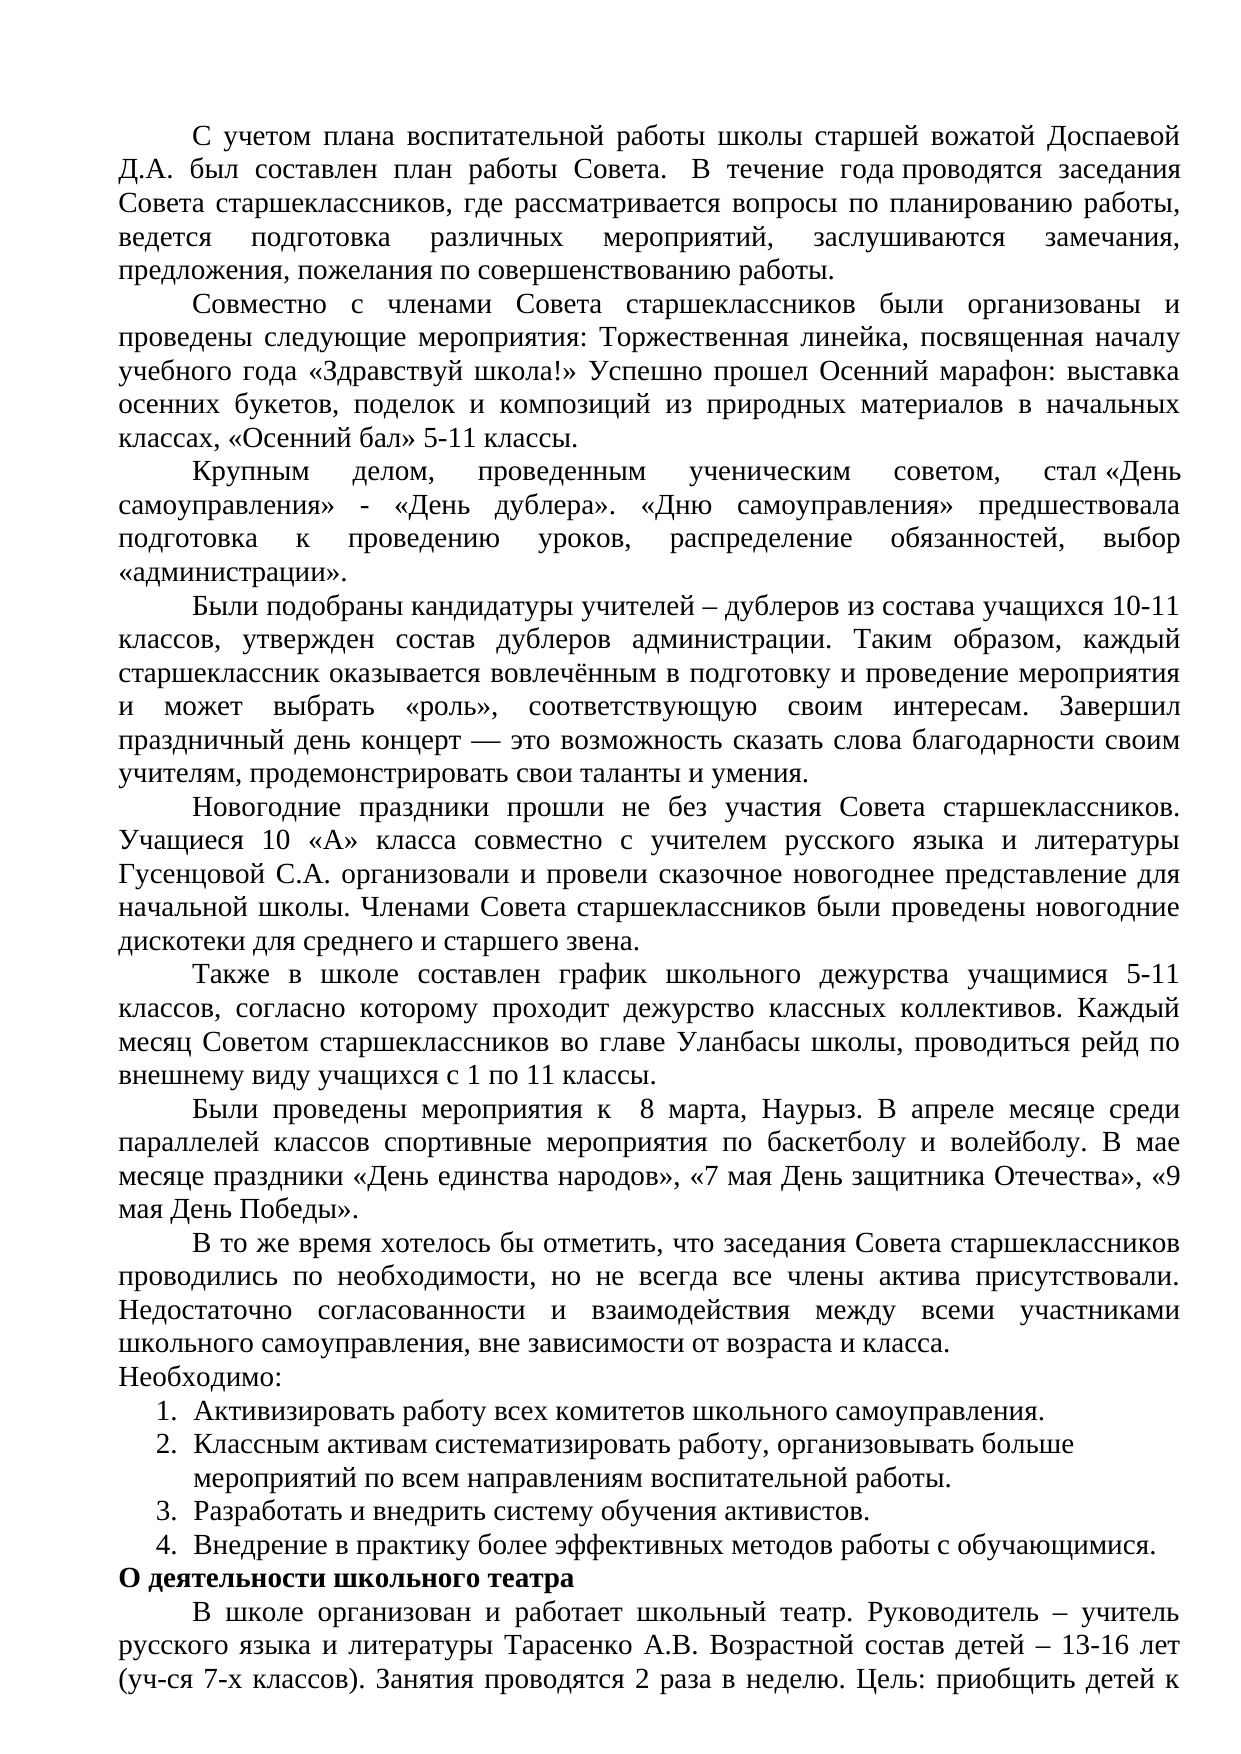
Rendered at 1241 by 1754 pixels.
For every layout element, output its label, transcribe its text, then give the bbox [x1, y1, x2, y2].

text Были подобраны кандидатуры учителей – дублеров из состава учащихся 10-11 классов, утвержден состав дублеров администрации. Таким образом, каждый старшеклассник оказывается вовлечённым в подготовку и проведение мероприятия и может выбрать «роль», соответствующую своим интересам. Завершил праздничный день концерт — это возможность сказать слова благодарности своим учителям, продемонстрировать свои таланты и умения. [118, 588, 1181, 789]
list Активизировать работу всех комитетов школьного самоуправления. [156, 1393, 1181, 1426]
text Необходимо: [118, 1359, 1181, 1393]
list Внедрение в практику более эффективных методов работы с обучающимися. [156, 1527, 1181, 1560]
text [118, 1594, 1181, 1694]
text Также в школе составлен график школьного дежурства учащимися 5-11 классов, согласно которому проходит дежурство классных коллективов. Каждый месяц Советом старшеклассников во главе Уланбасы школы, проводиться рейд по внешнему виду учащихся с 1 по 11 классы. [118, 957, 1181, 1091]
text С учетом плана воспитательной работы школы старшей вожатой Доспаевой Д.А. был составлен план работы Совета. В течение года проводятся заседания Совета старшеклассников, где рассматривается вопросы по планированию работы, ведется подготовка различных мероприятий, заслушиваются замечания, предложения, пожелания по совершенствованию работы. [118, 118, 1181, 286]
text Совместно с членами Совета старшеклассников были организованы и проведены следующие мероприятия: Торжественная линейка, посвященная началу учебного года «Здравствуй школа!» Успешно прошел Осенний марафон: выставка осенних букетов, поделок и композиций из природных материалов в начальных классах, «Осенний бал» 5-11 классы. [118, 286, 1181, 453]
text Новогодние праздники прошли не без участия Совета старшеклассников. Учащиеся 10 «А» класса совместно с учителем русского языка и литературы Гусенцовой С.А. организовали и провели сказочное новогоднее представление для начальной школы. Членами Совета старшеклассников были проведены новогодние дискотеки для среднего и старшего звена. [118, 789, 1181, 957]
text Были проведены мероприятия к 8 марта, Наурыз. В апреле месяце среди параллелей классов спортивные мероприятия по баскетболу и волейболу. В мае месяце праздники «День единства народов», «7 мая День защитника Отечества», «9 мая День Победы». [118, 1091, 1181, 1225]
text Крупным делом, проведенным ученическим советом, стал «День самоуправления» - «День дублера». «Дню самоуправления» предшествовала подготовка к проведению уроков, распределение обязанностей, выбор «администрации». [118, 453, 1181, 588]
text О деятельности школьного театра [118, 1560, 1181, 1594]
list Разработать и внедрить систему обучения активистов. [156, 1493, 1181, 1527]
text В то же время хотелось бы отметить, что заседания Совета старшеклассников проводились по необходимости, но не всегда все члены актива присутствовали. Недостаточно согласованности и взаимодействия между всеми участниками школьного самоуправления, вне зависимости от возраста и класса. [118, 1225, 1181, 1359]
list Классным активам систематизировать работу, организовывать больше мероприятий по всем направлениям воспитательной работы. [156, 1426, 1181, 1493]
